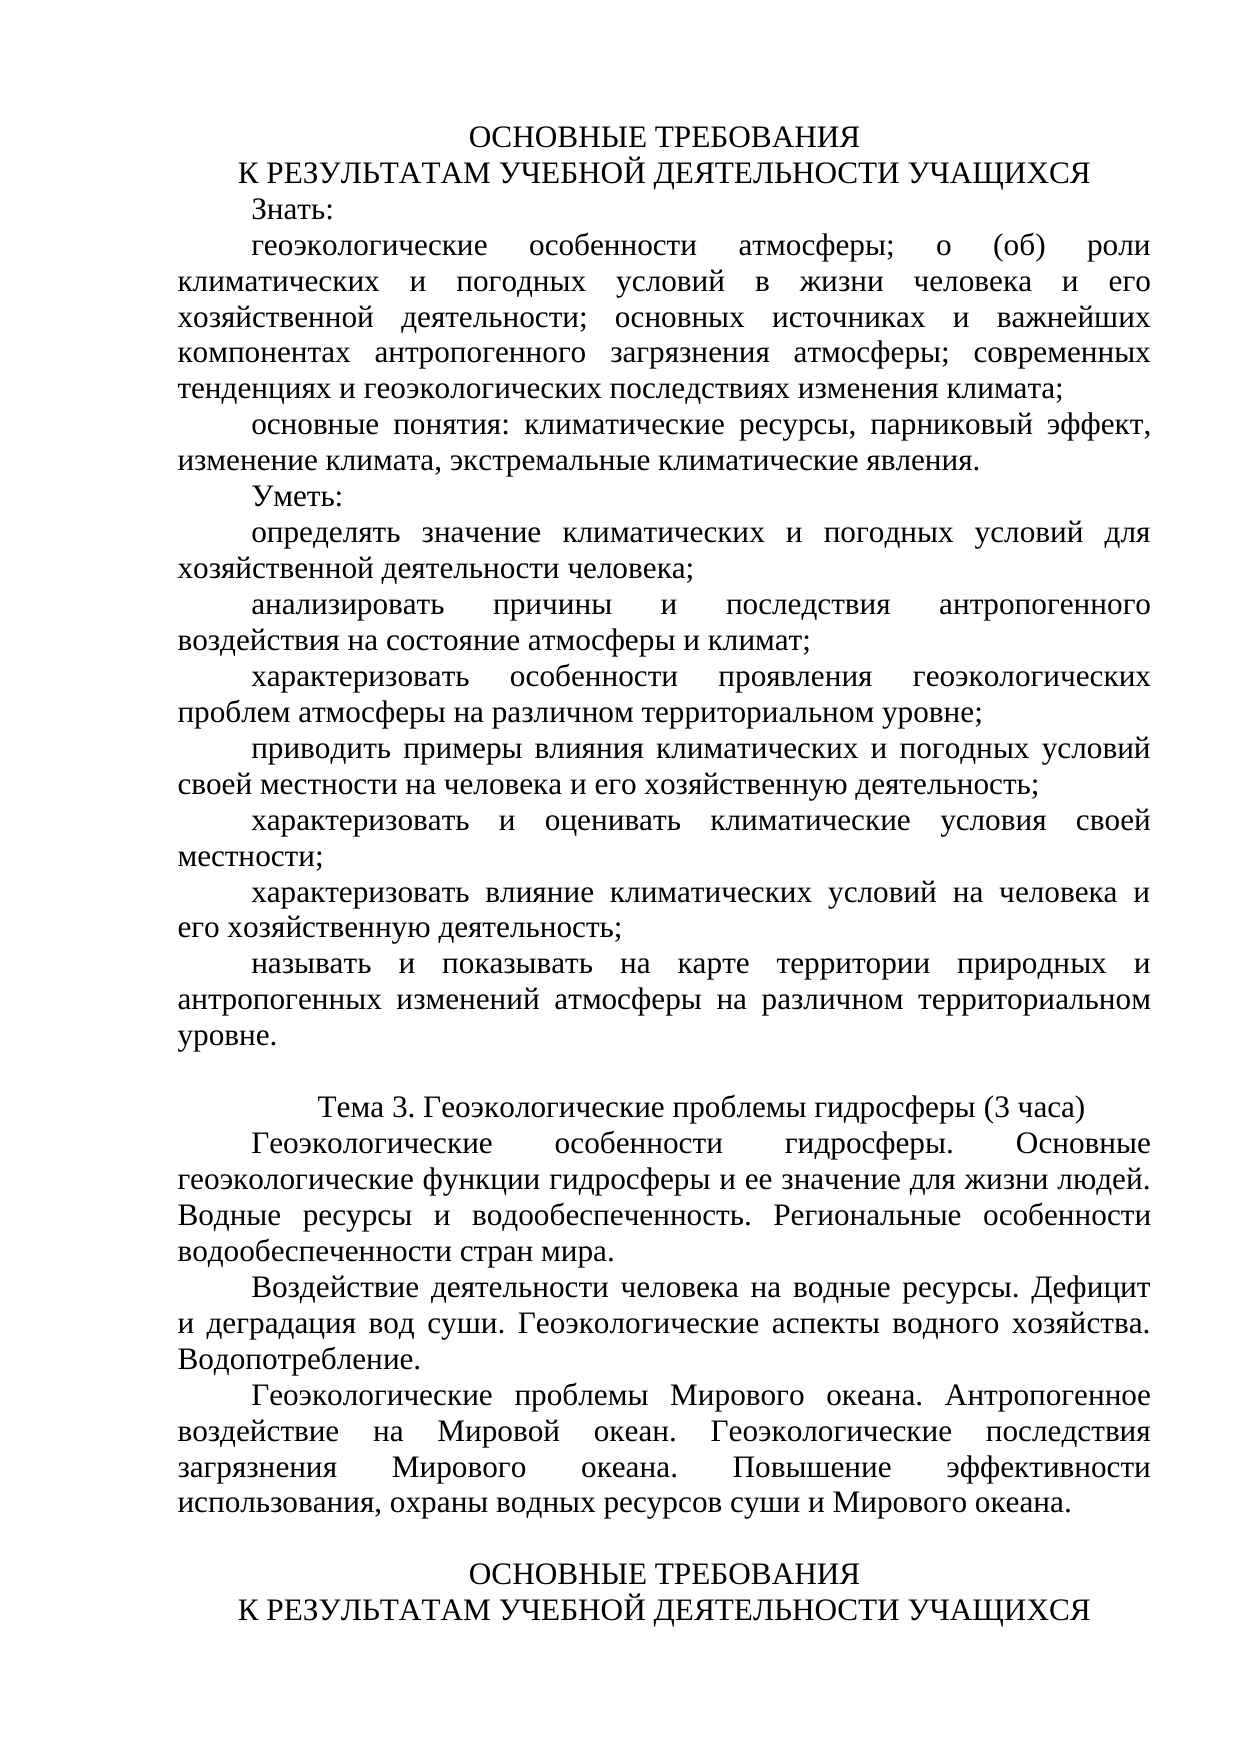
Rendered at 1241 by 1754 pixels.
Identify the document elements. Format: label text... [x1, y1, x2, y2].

text характеризовать особенности проявления геоэкологических проблем атмосферы на различном территориальном уровне; [177, 657, 1152, 729]
text характеризовать влияние климатических условий на человека и его хозяйственную деятельность; [177, 873, 1152, 945]
text Геоэкологические особенности гидросферы. Основные геоэкологические функции гидросферы и ее значение для жизни людей. Водные ресурсы и водообеспеченность. Региональные особенности водообеспеченности стран мира. [177, 1124, 1152, 1268]
text характеризовать и оценивать климатические условия своей местности; [177, 801, 1152, 873]
text определять значение климатических и погодных условий для хозяйственной деятельности человека; [177, 513, 1152, 585]
text К РЕЗУЛЬТАТАМ УЧЕБНОЙ ДЕЯТЕЛЬНОСТИ УЧАЩИХСЯ [177, 1592, 1152, 1627]
text анализировать причины и последствия антропогенного воздействия на состояние атмосферы и климат; [177, 585, 1152, 657]
text основные понятия: климатические ресурсы, парниковый эффект, изменение климата, экстремальные климатические явления. [177, 406, 1152, 477]
text ОСНОВНЫЕ ТРЕБОВАНИЯ [177, 118, 1152, 154]
text ОСНОВНЫЕ ТРЕБОВАНИЯ [177, 1556, 1152, 1592]
text называть и показывать на карте территории природных и антропогенных изменений атмосферы на различном территориальном уровне. [177, 945, 1152, 1052]
text Геоэкологические проблемы Мирового океана. Антропогенное воздействие на Мировой океан. Геоэкологические последствия загрязнения Мирового океана. Повышение эффективности использования, охраны водных ресурсов суши и Мирового океана. [177, 1376, 1152, 1520]
text К РЕЗУЛЬТАТАМ УЧЕБНОЙ ДЕЯТЕЛЬНОСТИ УЧАЩИХСЯ [177, 154, 1152, 190]
text приводить примеры влияния климатических и погодных условий своей местности на человека и его хозяйственную деятельность; [177, 729, 1152, 801]
text Знать: [177, 190, 1152, 226]
text Уметь: [177, 477, 1152, 513]
text геоэкологические особенности атмосферы; о (об) роли климатических и погодных условий в жизни человека и его хозяйственной деятельности; основных источниках и важнейших компонентах антропогенного загрязнения атмосферы; современных тенденциях и геоэкологических последствиях изменения климата; [177, 226, 1152, 406]
text Тема 3. Геоэкологические проблемы гидросферы (3 часа) [177, 1088, 1152, 1124]
text Воздействие деятельности человека на водные ресурсы. Дефицит и деградация вод суши. Геоэкологические аспекты водного хозяйства. Водопотребление. [177, 1268, 1152, 1376]
